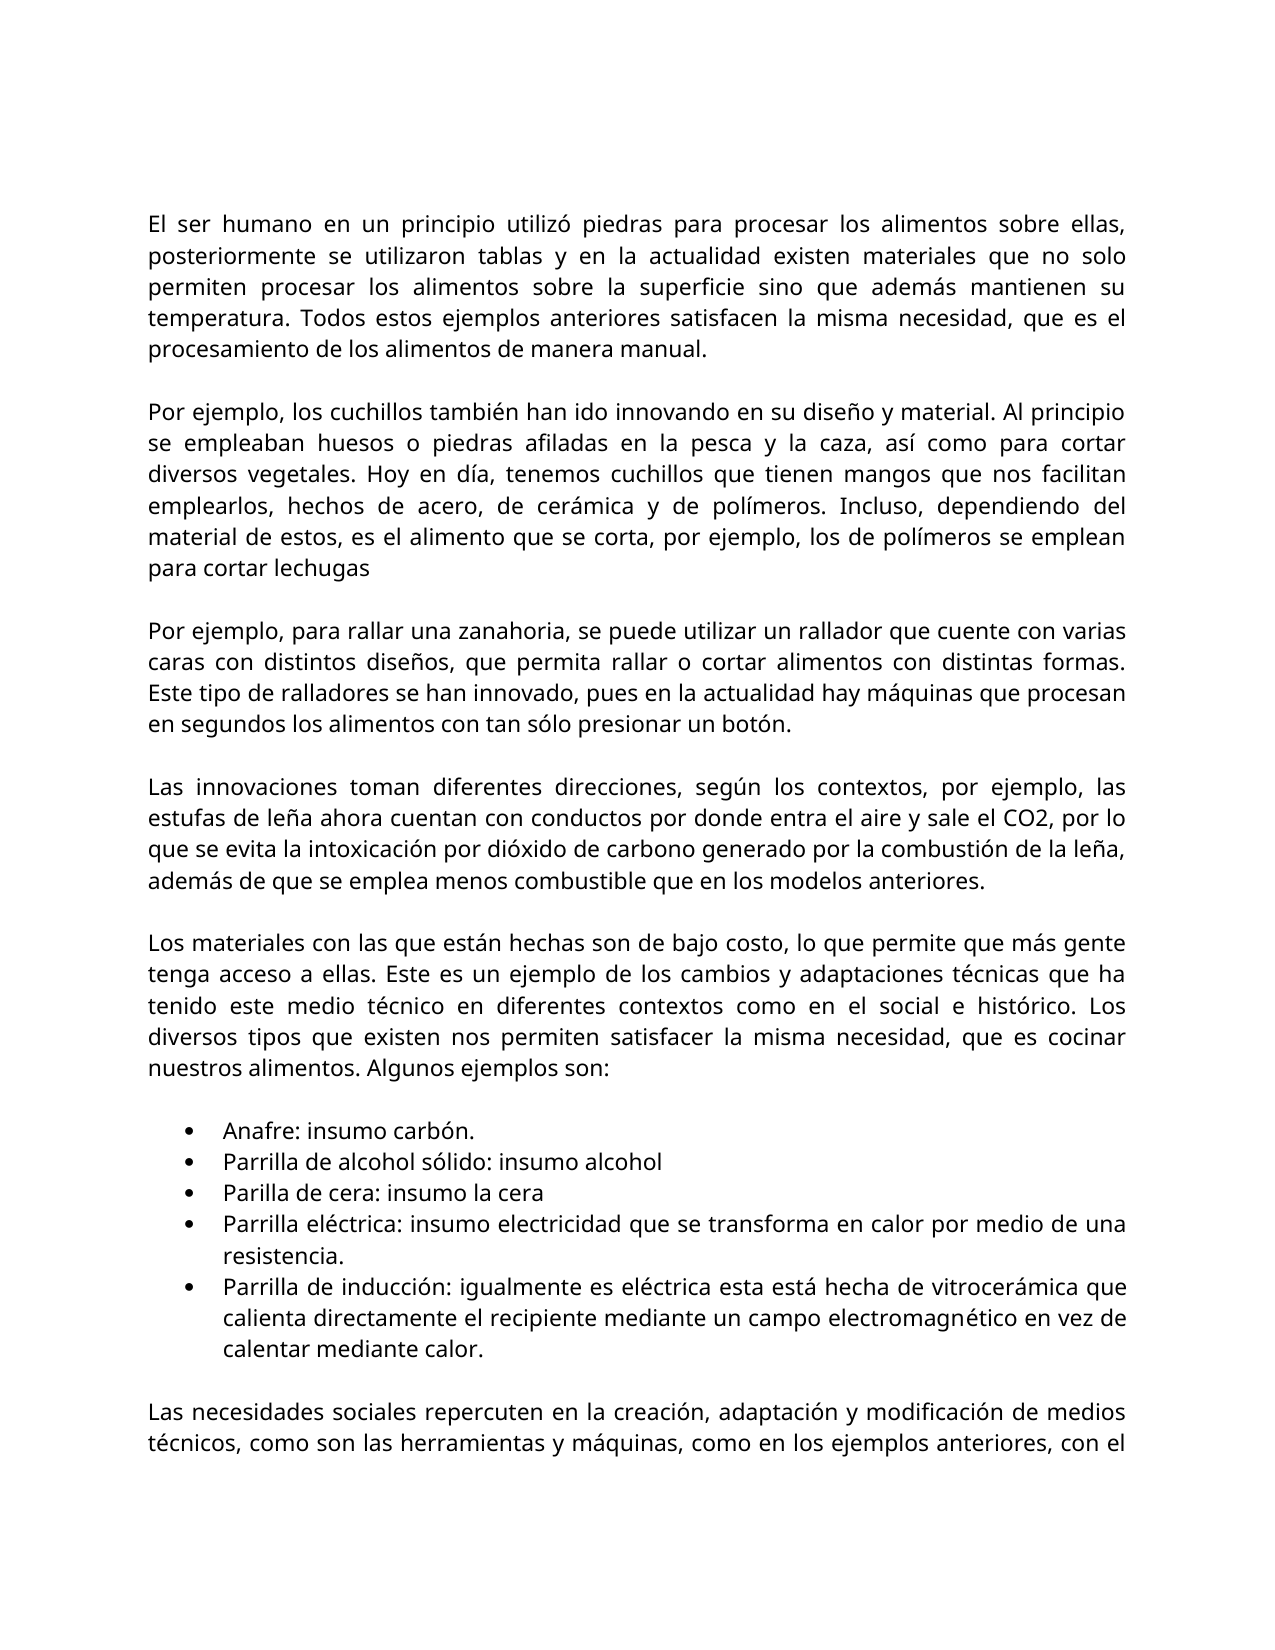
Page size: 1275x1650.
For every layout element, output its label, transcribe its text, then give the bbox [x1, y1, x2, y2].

list Parilla de cera: insumo la cera [185, 1177, 1127, 1208]
text El ser humano en un principio utilizó piedras para procesar los alimentos sobre ellas, posteriormente se utilizaron tablas y en la actualidad existen materiales que no solo permiten procesar los alimentos sobre la superficie sino que además mantienen su temperatura. Todos estos ejemplos anteriores satisfacen la misma necesidad, que es el procesamiento de los alimentos de manera manual. [148, 208, 1127, 365]
list Parrilla de alcohol sólido: insumo alcohol [185, 1146, 1127, 1177]
list Anafre: insumo carbón. [185, 1115, 1127, 1146]
text Por ejemplo, los cuchillos también han ido innovando en su diseño y material. Al principio se empleaban huesos o piedras afiladas en la pesca y la caza, así como para cortar diversos vegetales. Hoy en día, tenemos cuchillos que tienen mangos que nos facilitan emplearlos, hechos de acero, de cerámica y de polímeros. Incluso, dependiendo del material de estos, es el alimento que se corta, por ejemplo, los de polímeros se emplean para cortar lechugas [148, 396, 1127, 583]
text Las innovaciones toman diferentes direcciones, según los contextos, por ejemplo, las estufas de leña ahora cuentan con conductos por donde entra el aire y sale el CO2, por lo que se evita la intoxicación por dióxido de carbono generado por la combustión de la leña, además de que se emplea menos combustible que en los modelos anteriores. [148, 771, 1127, 896]
text Los materiales con las que están hechas son de bajo costo, lo que permite que más gente tenga acceso a ellas. Este es un ejemplo de los cambios y adaptaciones técnicas que ha tenido este medio técnico en diferentes contextos como en el social e histórico. Los diversos tipos que existen nos permiten satisfacer la misma necesidad, que es cocinar nuestros alimentos. Algunos ejemplos son: [148, 927, 1127, 1083]
list Parrilla eléctrica: insumo electricidad que se transforma en calor por medio de una resistencia. [185, 1208, 1127, 1271]
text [148, 1396, 1127, 1458]
list Parrilla de inducción: igualmente es eléctrica esta está hecha de vitrocerámica que calienta directamente el recipiente mediante un campo electromagnético en vez de calentar mediante calor. [185, 1271, 1127, 1365]
text Por ejemplo, para rallar una zanahoria, se puede utilizar un rallador que cuente con varias caras con distintos diseños, que permita rallar o cortar alimentos con distintas formas. Este tipo de ralladores se han innovado, pues en la actualidad hay máquinas que procesan en segundos los alimentos con tan sólo presionar un botón. [148, 615, 1127, 740]
